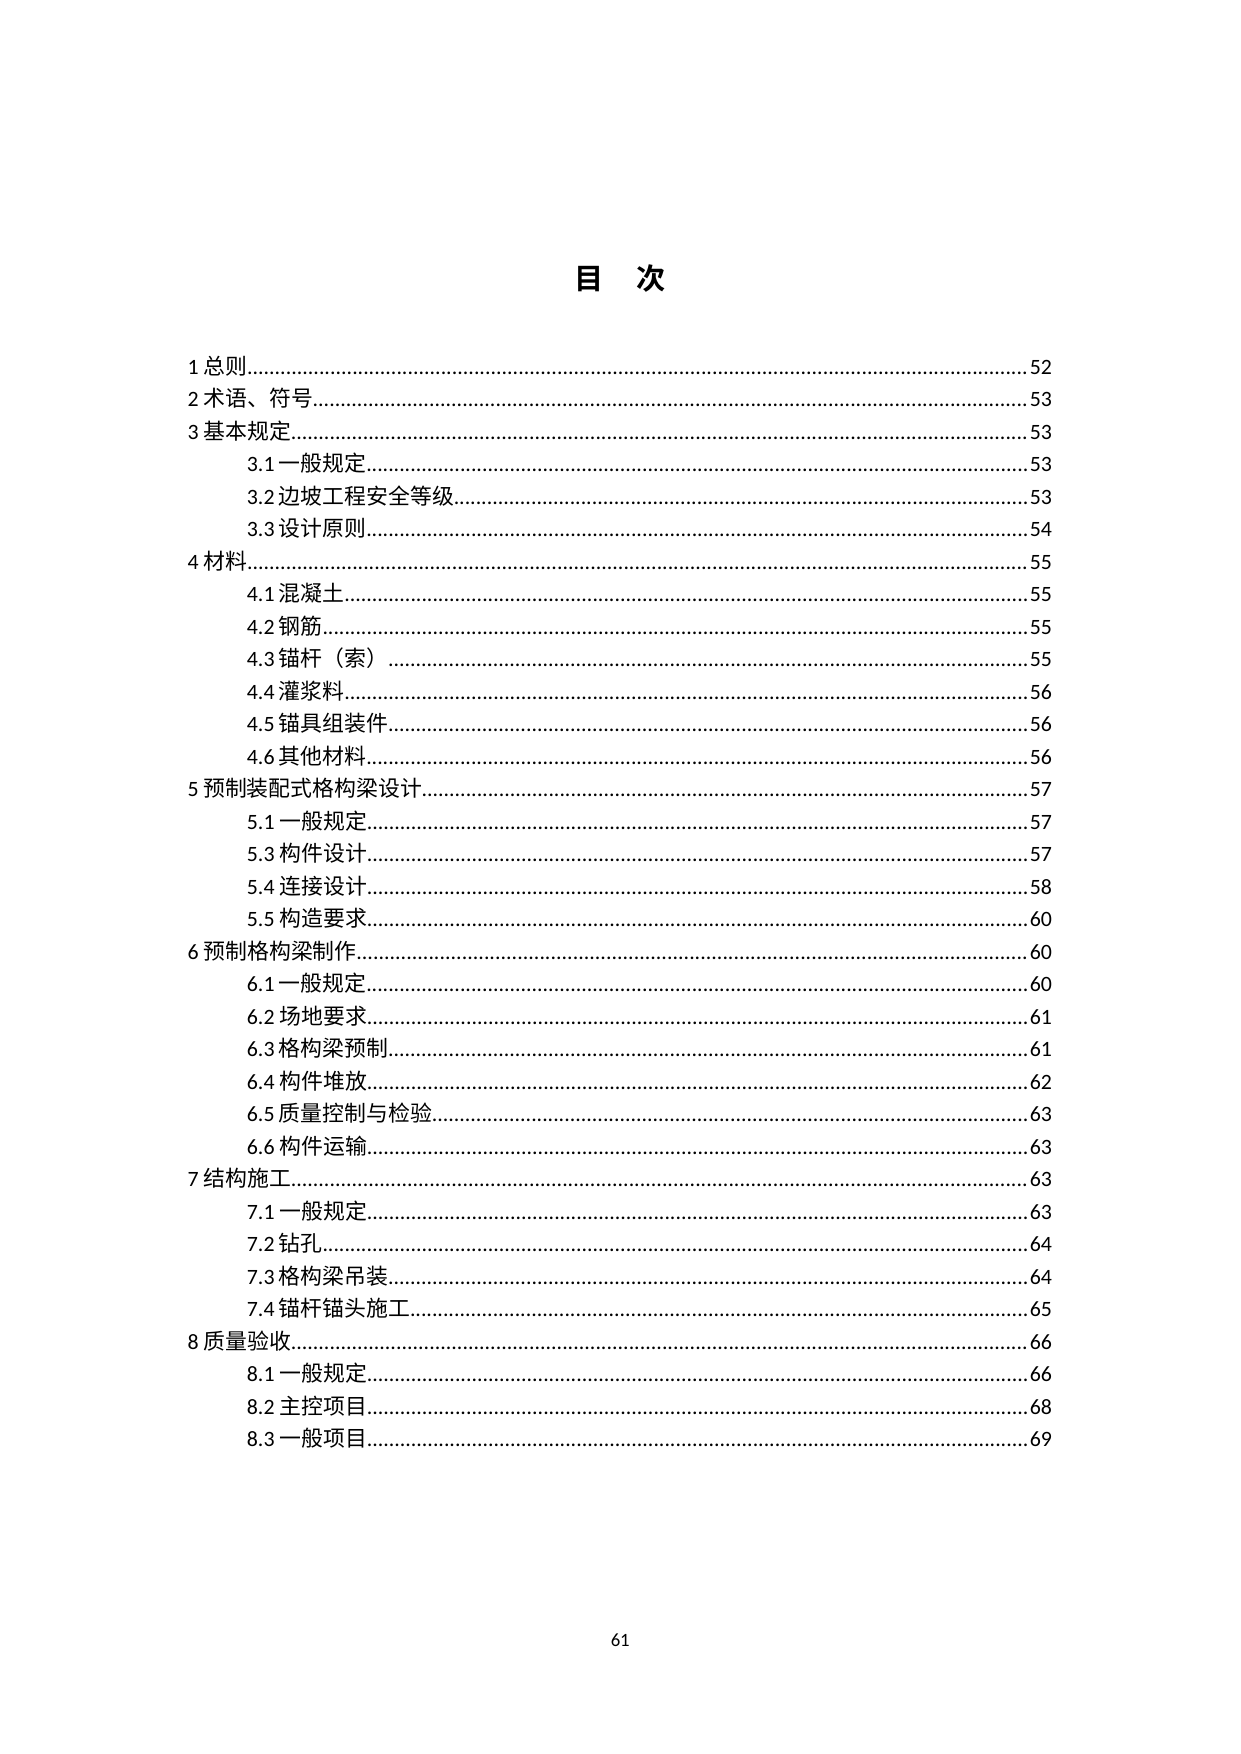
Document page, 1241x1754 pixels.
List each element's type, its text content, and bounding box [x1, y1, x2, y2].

text 6.4 构件堆放 62 [247, 1063, 1053, 1096]
text 8.2 主控项目 68 [247, 1388, 1053, 1421]
text 5.5 构造要求 60 [247, 901, 1053, 933]
text 3.1一般规定 53 [247, 446, 1053, 478]
text 7.1 一般规定 63 [247, 1193, 1053, 1226]
text 4.6其他材料 56 [247, 738, 1053, 771]
text 6.1一般规定 60 [247, 966, 1053, 998]
text 6.3格构梁预制 61 [247, 1031, 1053, 1063]
text 8.1 一般规定 66 [247, 1356, 1053, 1388]
text 3.3设计原则 54 [247, 511, 1053, 543]
text 5.1 一般规定 57 [247, 803, 1053, 836]
text 8.3 一般项目 69 [247, 1421, 1053, 1453]
text 2 术语、符号 53 [187, 381, 1053, 413]
text 7 结构施工 63 [187, 1161, 1053, 1193]
text 3 基本规定 53 [187, 413, 1053, 446]
text 6.2 场地要求 61 [247, 998, 1053, 1031]
text 5预制装配式格构梁设计 57 [187, 771, 1053, 803]
text 7.3格构梁吊装 64 [247, 1258, 1053, 1291]
text 3.2边坡工程安全等级 53 [247, 478, 1053, 511]
subtitle 目 次 [187, 244, 1053, 309]
text 4 材料 55 [187, 543, 1053, 576]
text 4.5锚具组装件 56 [247, 706, 1053, 738]
text 7.2钻孔 64 [247, 1226, 1053, 1258]
text 1 总则 52 [187, 348, 1053, 381]
text 8 质量验收 66 [187, 1323, 1053, 1356]
text 4.4灌浆料 56 [247, 673, 1053, 706]
text 5.4 连接设计 58 [247, 868, 1053, 901]
text 6.6 构件运输 63 [247, 1128, 1053, 1161]
text 4.2钢筋 55 [247, 608, 1053, 641]
text 4.3锚杆（索） 55 [247, 641, 1053, 673]
text 6 预制格构梁制作 60 [187, 933, 1053, 966]
text 6.5质量控制与检验 63 [247, 1096, 1053, 1128]
text 5.3 构件设计 57 [247, 836, 1053, 868]
text 7.4锚杆锚头施工 65 [247, 1291, 1053, 1323]
text 4.1混凝土 55 [247, 576, 1053, 608]
